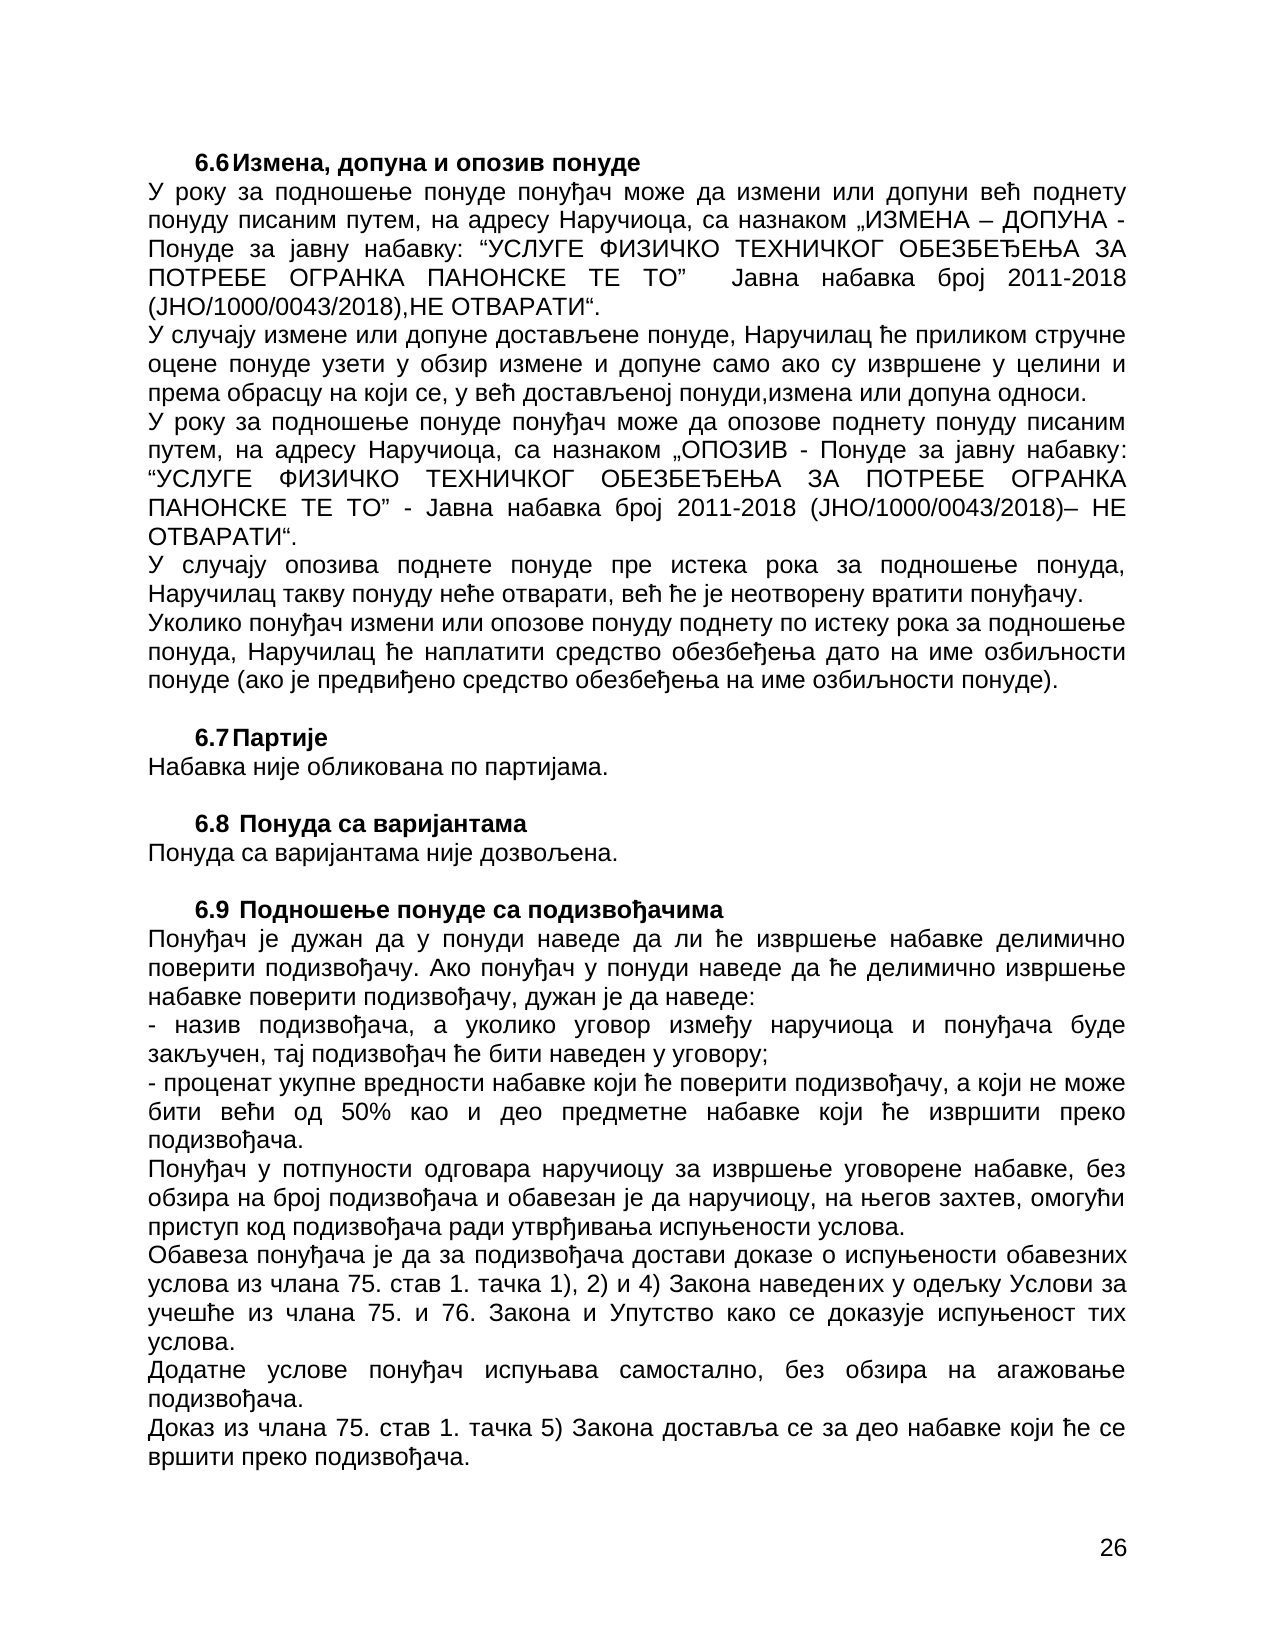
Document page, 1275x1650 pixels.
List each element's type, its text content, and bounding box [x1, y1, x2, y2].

text Понуђач је дужан да у понуди наведе да ли ће извршење набавке делимично поверити подизвођачу. Ако понуђач у понуди наведе да ће делимично извршење набавке поверити подизвођачу, дужан је да наведе: [148, 924, 1127, 1010]
text - проценат укупне вредности набавке који ће поверити подизвођачу, а који не може бити већи од 50% као и део предметне набавке који ће извршити преко подизвођача. [148, 1068, 1127, 1154]
list Понуда са варијантама [194, 809, 1127, 838]
text У року за подношење понуде понуђач може да опозове поднету понуду писаним путем, на адресу Наручиоца, са назнаком „ОПОЗИВ - Понуде за јавну набавку: “УСЛУГЕ ФИЗИЧКО ТЕХНИЧКОГ ОБЕЗБЕЂЕЊА ЗА ПОТРЕБЕ ОГРАНКА ПАНОНСКЕ ТЕ ТО” - Јавна набавка број 2011-2018 (ЈНО/1000/0043/2018)– НЕ ОТВАРАТИ“. [148, 406, 1127, 550]
list Подношење понуде са подизвођачима [194, 895, 1127, 924]
text Обавеза понуђача је да за подизвођача достави доказе о испуњености обавезних услова из члана 75. став 1. тачка 1), 2) и 4) Закона наведених у одељку Услови за учешће из члана 75. и 76. Закона и Упутство како се доказује испуњеност тих услова. [148, 1240, 1127, 1355]
text У случају опозива поднете понуде пре истека рока за подношење понуда, Наручилац такву понуду неће отварати, већ ће је неотворену вратити понуђачу. [148, 550, 1127, 608]
text Набавка није обликована по партијама. [148, 751, 1127, 780]
text Понуђач у потпуности одговара наручиоцу за извршење уговорене набавке, без обзира на број подизвођача и обавезан је да наручиоцу, на његов захтев, омогући приступ код подизвођача ради утврђивања испуњености услова. [148, 1154, 1127, 1240]
text Додатне услове понуђач испуњава самостално, без обзира на агажовање подизвођача. [148, 1355, 1127, 1413]
list Партије [194, 723, 1127, 751]
list Измена, допуна и опозив понуде [194, 148, 1127, 176]
text - назив подизвођача, а уколико уговор између наручиоца и понуђача буде закључен, тај подизвођач ће бити наведен у уговору; [148, 1010, 1127, 1068]
text Доказ из члана 75. став 1. тачка 5) Закона доставља се за део набавке који ће се вршити преко подизвођача. [148, 1413, 1127, 1470]
text Уколико понуђач измени или опозове понуду поднету по истеку рока за подношење понуда, Наручилац ће наплатити средство обезбеђења дато на име озбиљности понуде (ако је предвиђено средство обезбеђења на име озбиљности понуде). [148, 608, 1127, 694]
text У року за подношење понуде понуђач може да измени или допуни већ поднету понуду писаним путем, на адресу Наручиоца, са назнаком „ИЗМЕНА – ДОПУНА - Понуде за јавну набавку: “УСЛУГЕ ФИЗИЧКО ТЕХНИЧКОГ ОБЕЗБЕЂЕЊА ЗА ПОТРЕБЕ ОГРАНКА ПАНОНСКЕ ТЕ ТО” Јавна набавка број 2011-2018 (ЈНО/1000/0043/2018),НЕ ОТВАРАТИ“. [148, 176, 1127, 320]
text Понуда са варијантама није дозвољена. [148, 838, 1127, 866]
text У случају измене или допуне достављене понуде, Наручилац ће приликом стручне оцене понуде узети у обзир измене и допуне само ако су извршене у целини и према обрасцу на који се, у већ достављеној понуди,измена или допуна односи. [148, 320, 1127, 406]
